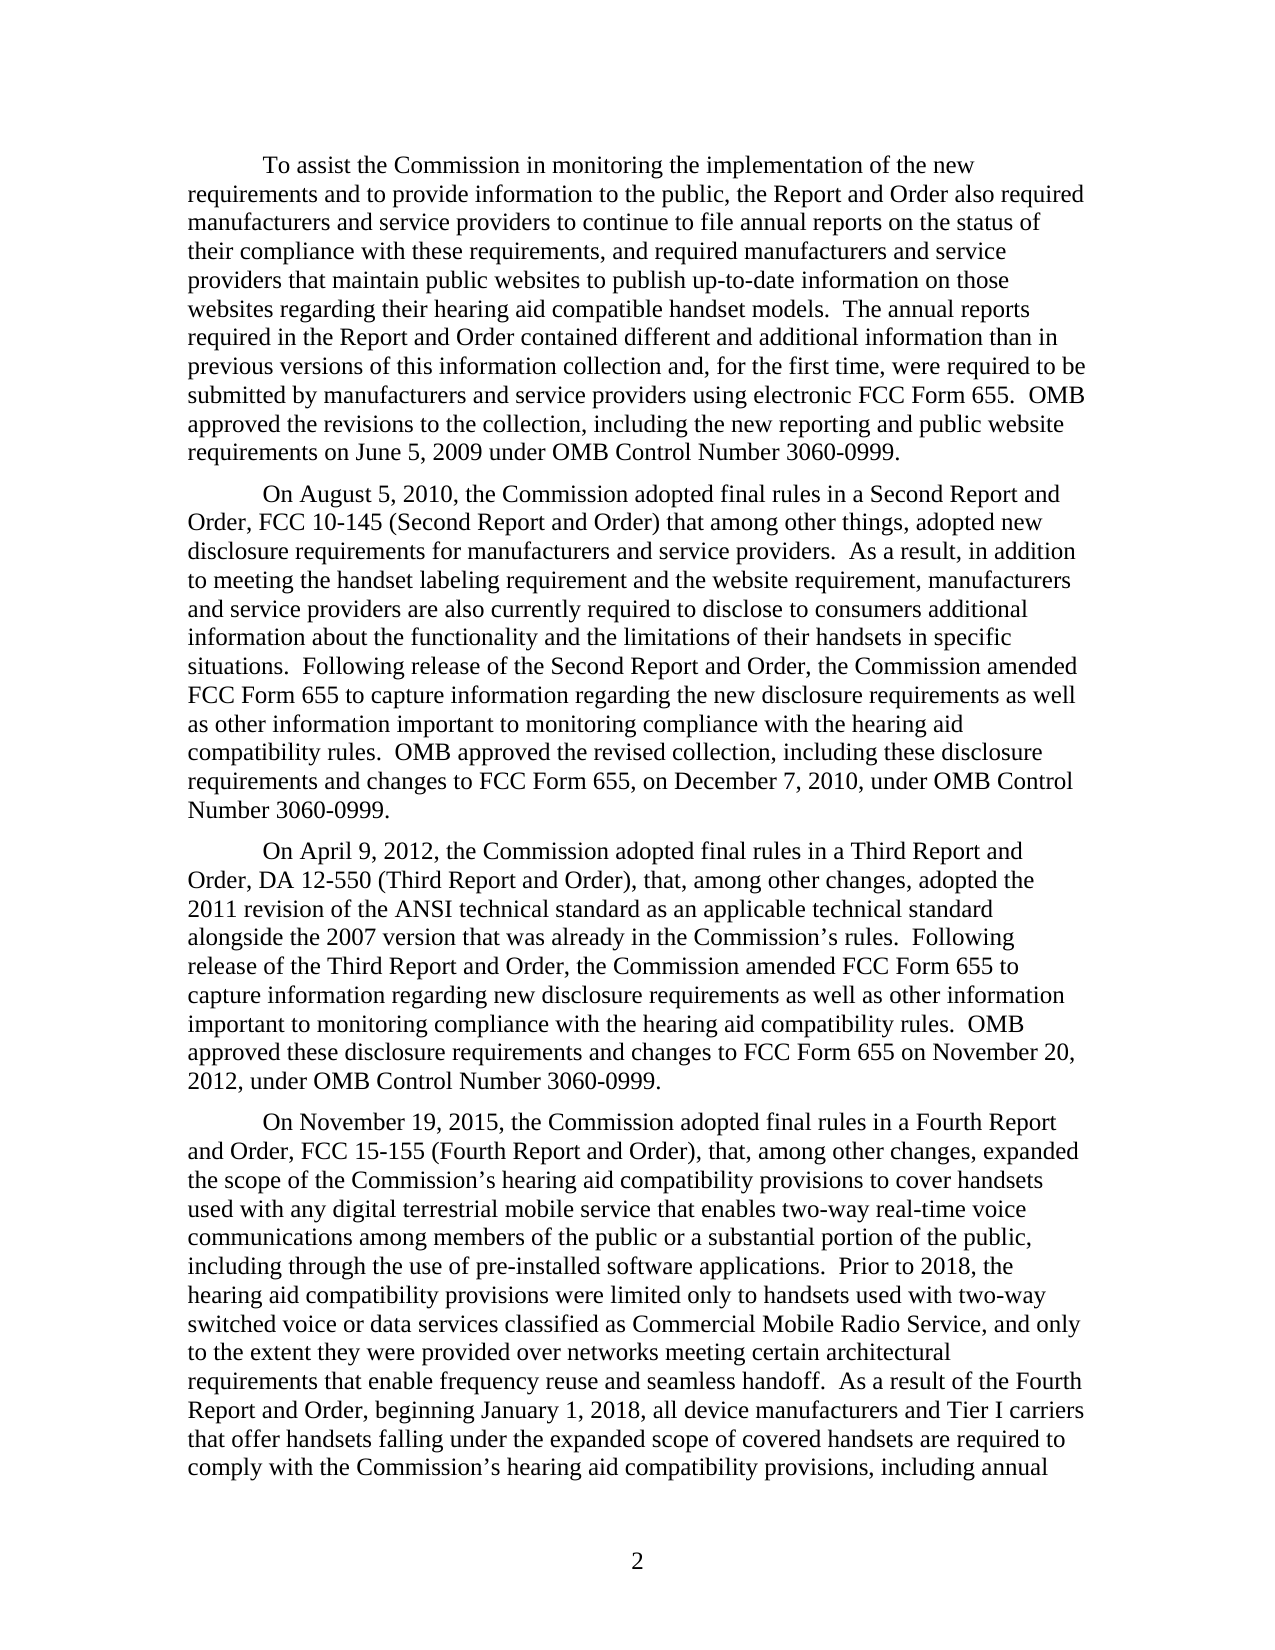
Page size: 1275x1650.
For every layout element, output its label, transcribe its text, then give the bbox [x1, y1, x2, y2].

text On April 9, 2012, the Commission adopted final rules in a Third Report and Order, DA 12-550 (Third Report and Order), that, among other changes, adopted the 2011 revision of the ANSI technical standard as an applicable technical standard alongside the 2007 version that was already in the Commission’s rules. Following release of the Third Report and Order, the Commission amended FCC Form 655 to capture information regarding new disclosure requirements as well as other information important to monitoring compliance with the hearing aid compatibility rules. OMB approved these disclosure requirements and changes to FCC Form 655 on November 20, 2012, under OMB Control Number 3060-0999. [187, 836, 1087, 1095]
text On August 5, 2010, the Commission adopted final rules in a Second Report and Order, FCC 10-145 (Second Report and Order) that among other things, adopted new disclosure requirements for manufacturers and service providers. As a result, in addition to meeting the handset labeling requirement and the website requirement, manufacturers and service providers are also currently required to disclose to consumers additional information about the functionality and the limitations of their handsets in specific situations. Following release of the Second Report and Order, the Commission amended FCC Form 655 to capture information regarding the new disclosure requirements as well as other information important to monitoring compliance with the hearing aid compatibility rules. OMB approved the revised collection, including these disclosure requirements and changes to FCC Form 655, on December 7, 2010, under OMB Control Number 3060-0999. [187, 479, 1087, 824]
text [187, 1107, 1087, 1481]
text To assist the Commission in monitoring the implementation of the new requirements and to provide information to the public, the Report and Order also required manufacturers and service providers to continue to file annual reports on the status of their compliance with these requirements, and required manufacturers and service providers that maintain public websites to publish up-to-date information on those websites regarding their hearing aid compatible handset models. The annual reports required in the Report and Order contained different and additional information than in previous versions of this information collection and, for the first time, were required to be submitted by manufacturers and service providers using electronic FCC Form 655. OMB approved the revisions to the collection, including the new reporting and public website requirements on June 5, 2009 under OMB Control Number 3060-0999. [187, 150, 1087, 466]
